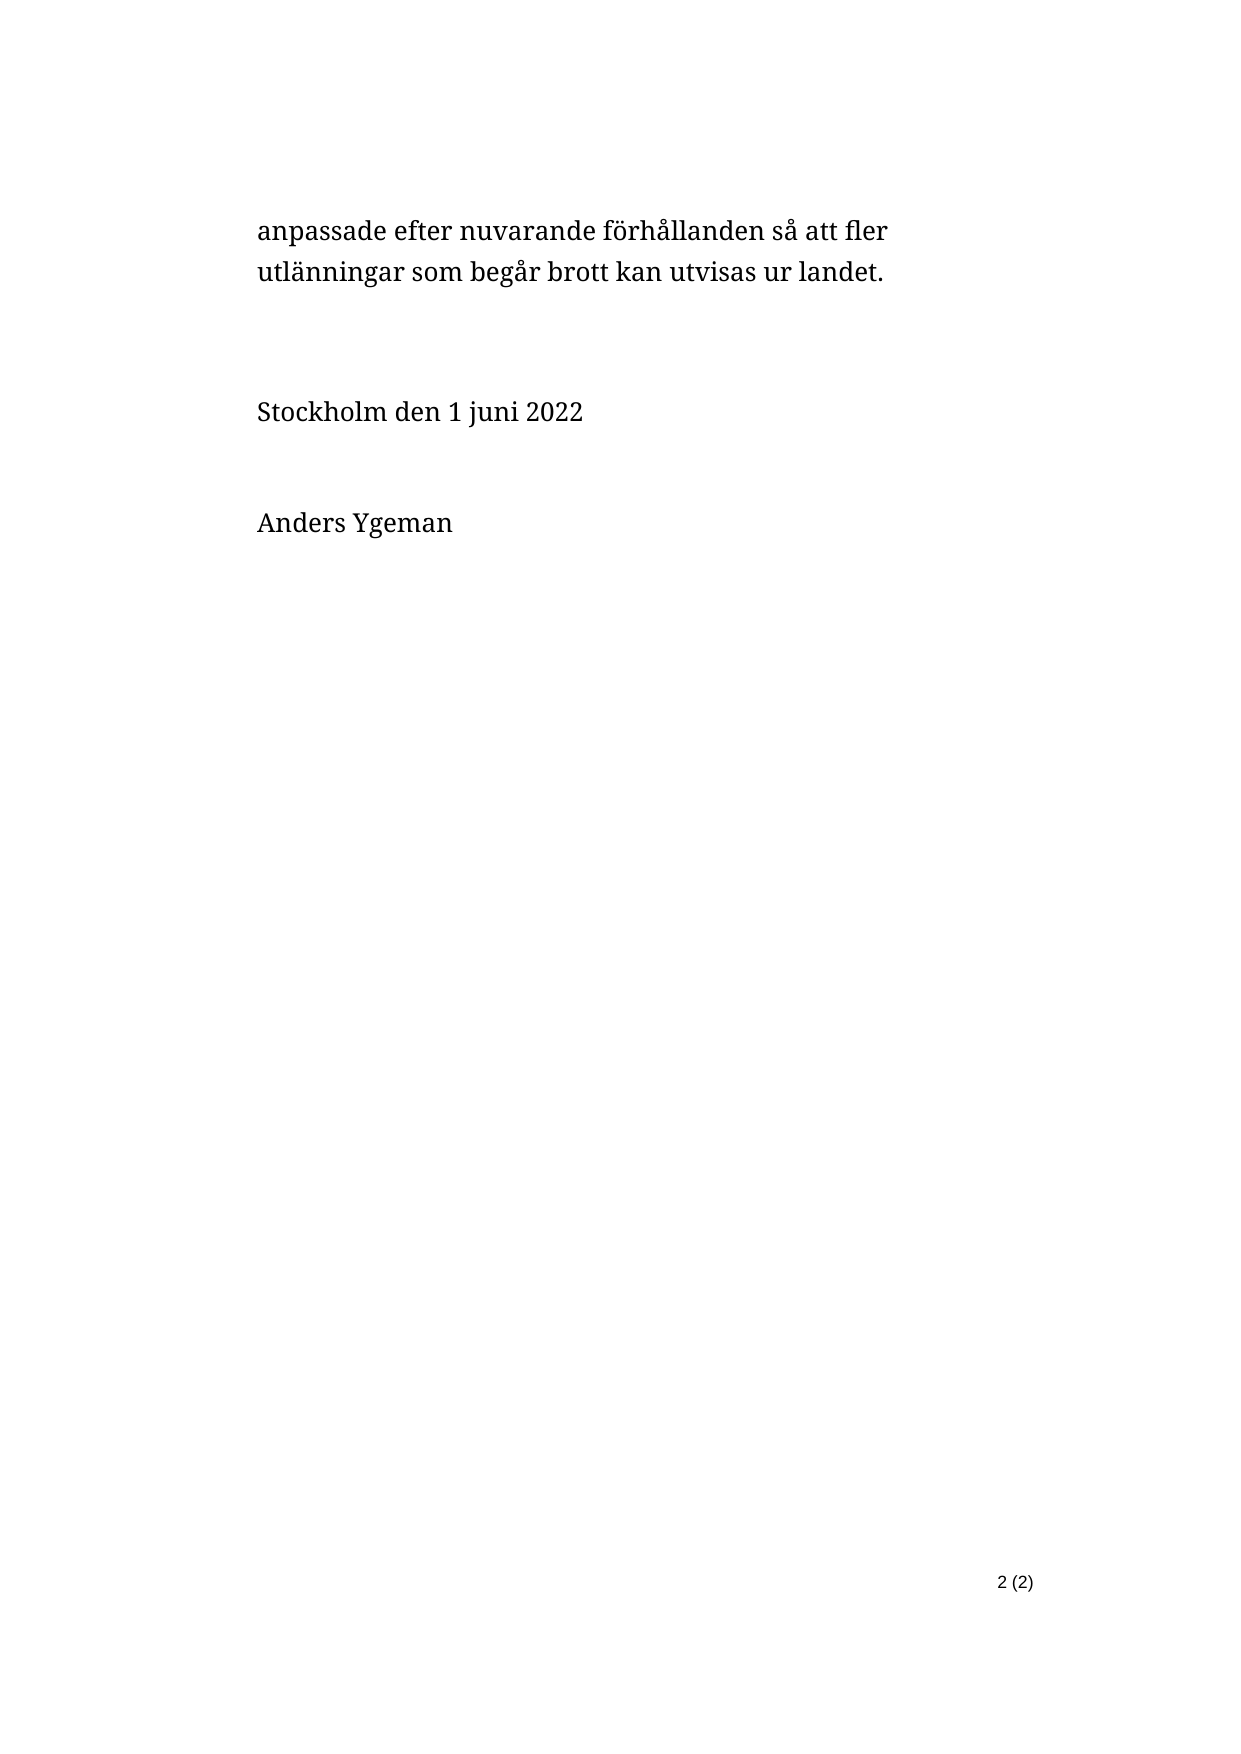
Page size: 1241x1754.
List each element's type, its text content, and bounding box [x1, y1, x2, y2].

text Anders Ygeman [257, 504, 1033, 540]
text Stockholm den [257, 393, 1033, 429]
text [257, 213, 1033, 289]
